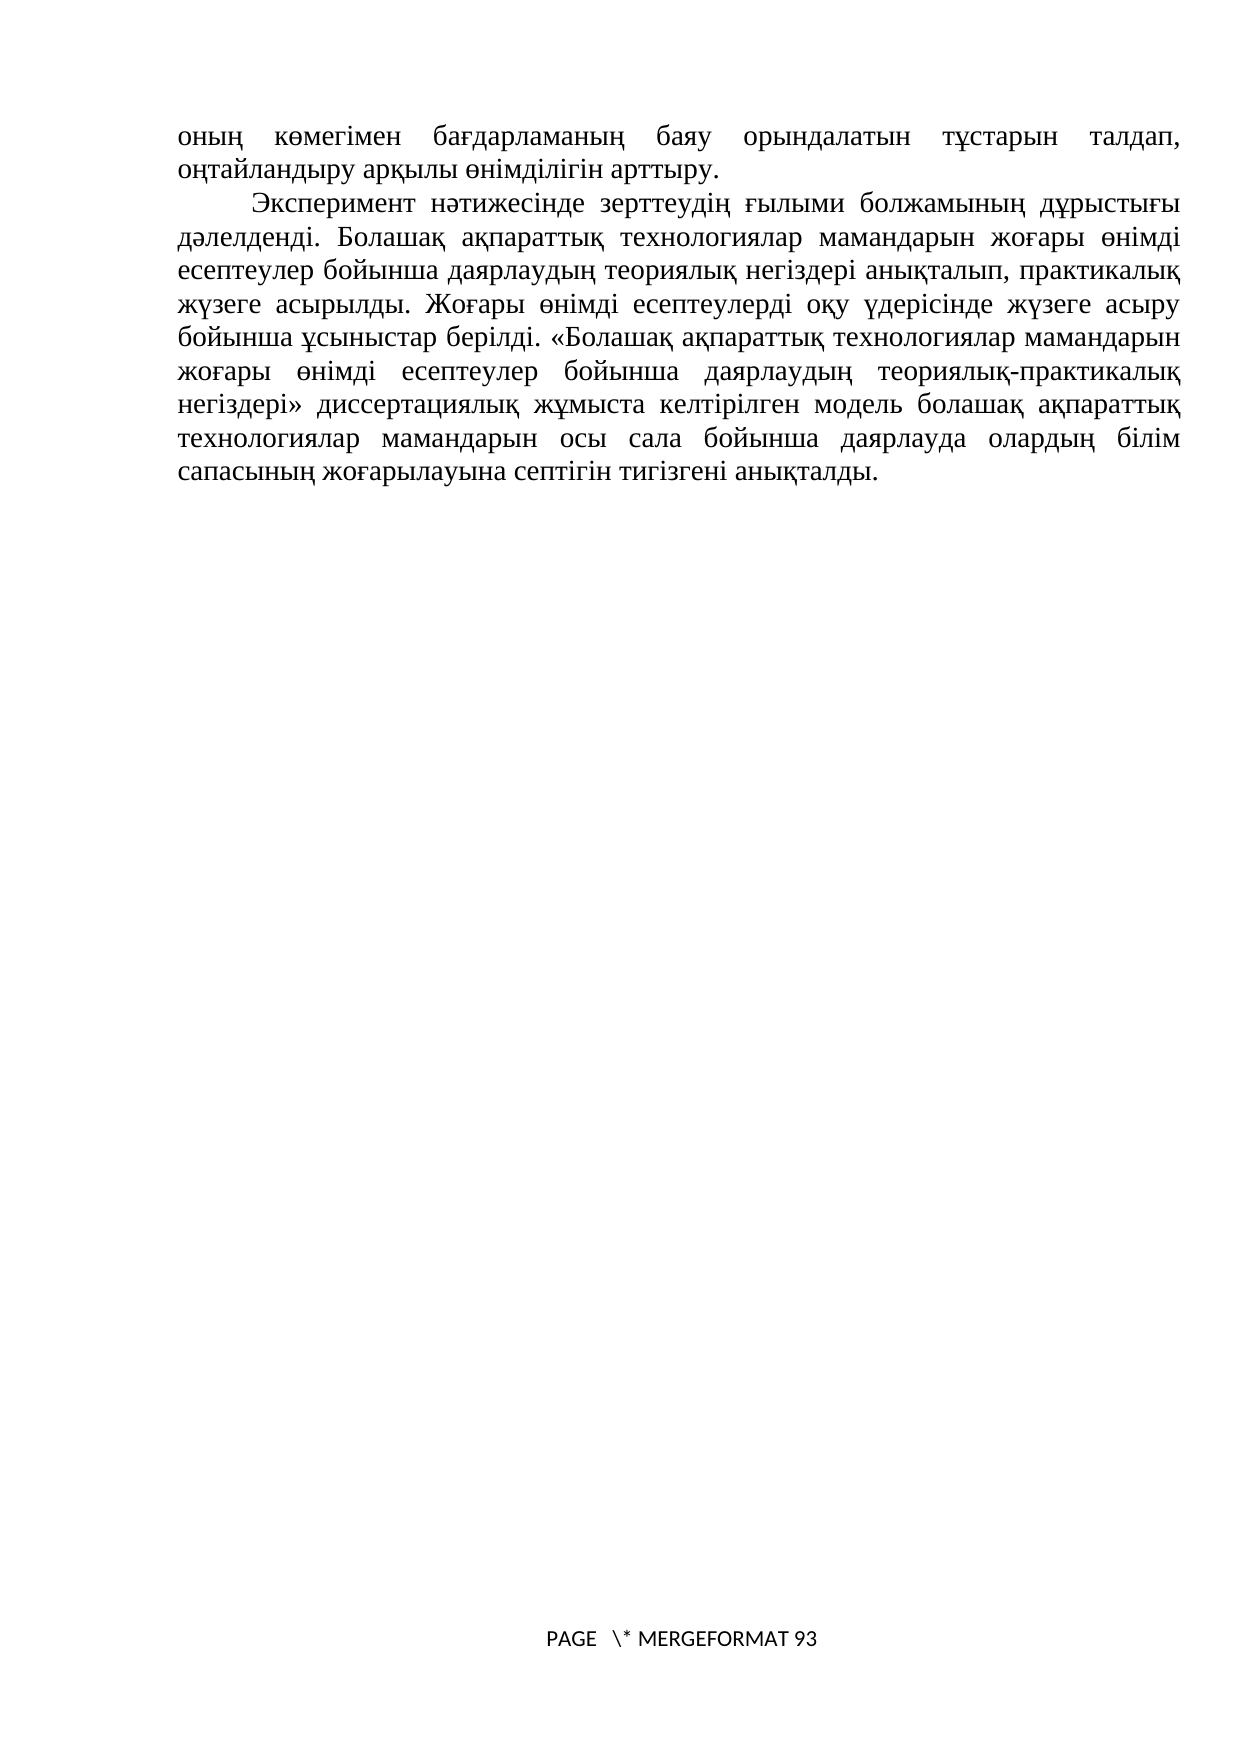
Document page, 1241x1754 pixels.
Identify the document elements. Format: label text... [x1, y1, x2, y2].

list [177, 118, 1181, 185]
text Эксперимент нәтижесінде зерттеудің ғылыми болжамының дұрыстығы дәлелденді. Болашақ ақпараттық технологиялар мамандарын жоғары өнімді есептеулер бойынша даярлаудың теориялық негіздері анықталып, практикалық жүзеге асырылды. Жоғары өнімді есептеулерді оқу үдерісінде жүзеге асыру бойынша ұсыныстар берілді. «Болашақ ақпараттық технологиялар мамандарын жоғары өнімді есептеулер бойынша даярлаудың теориялық-практикалық негіздері» диссертациялық жұмыста келтірілген модель болашақ ақпараттық технологиялар мамандарын осы сала бойынша даярлауда олардың білім сапасының жоғарылауына септігін тигізгені анықталды. [177, 185, 1181, 487]
